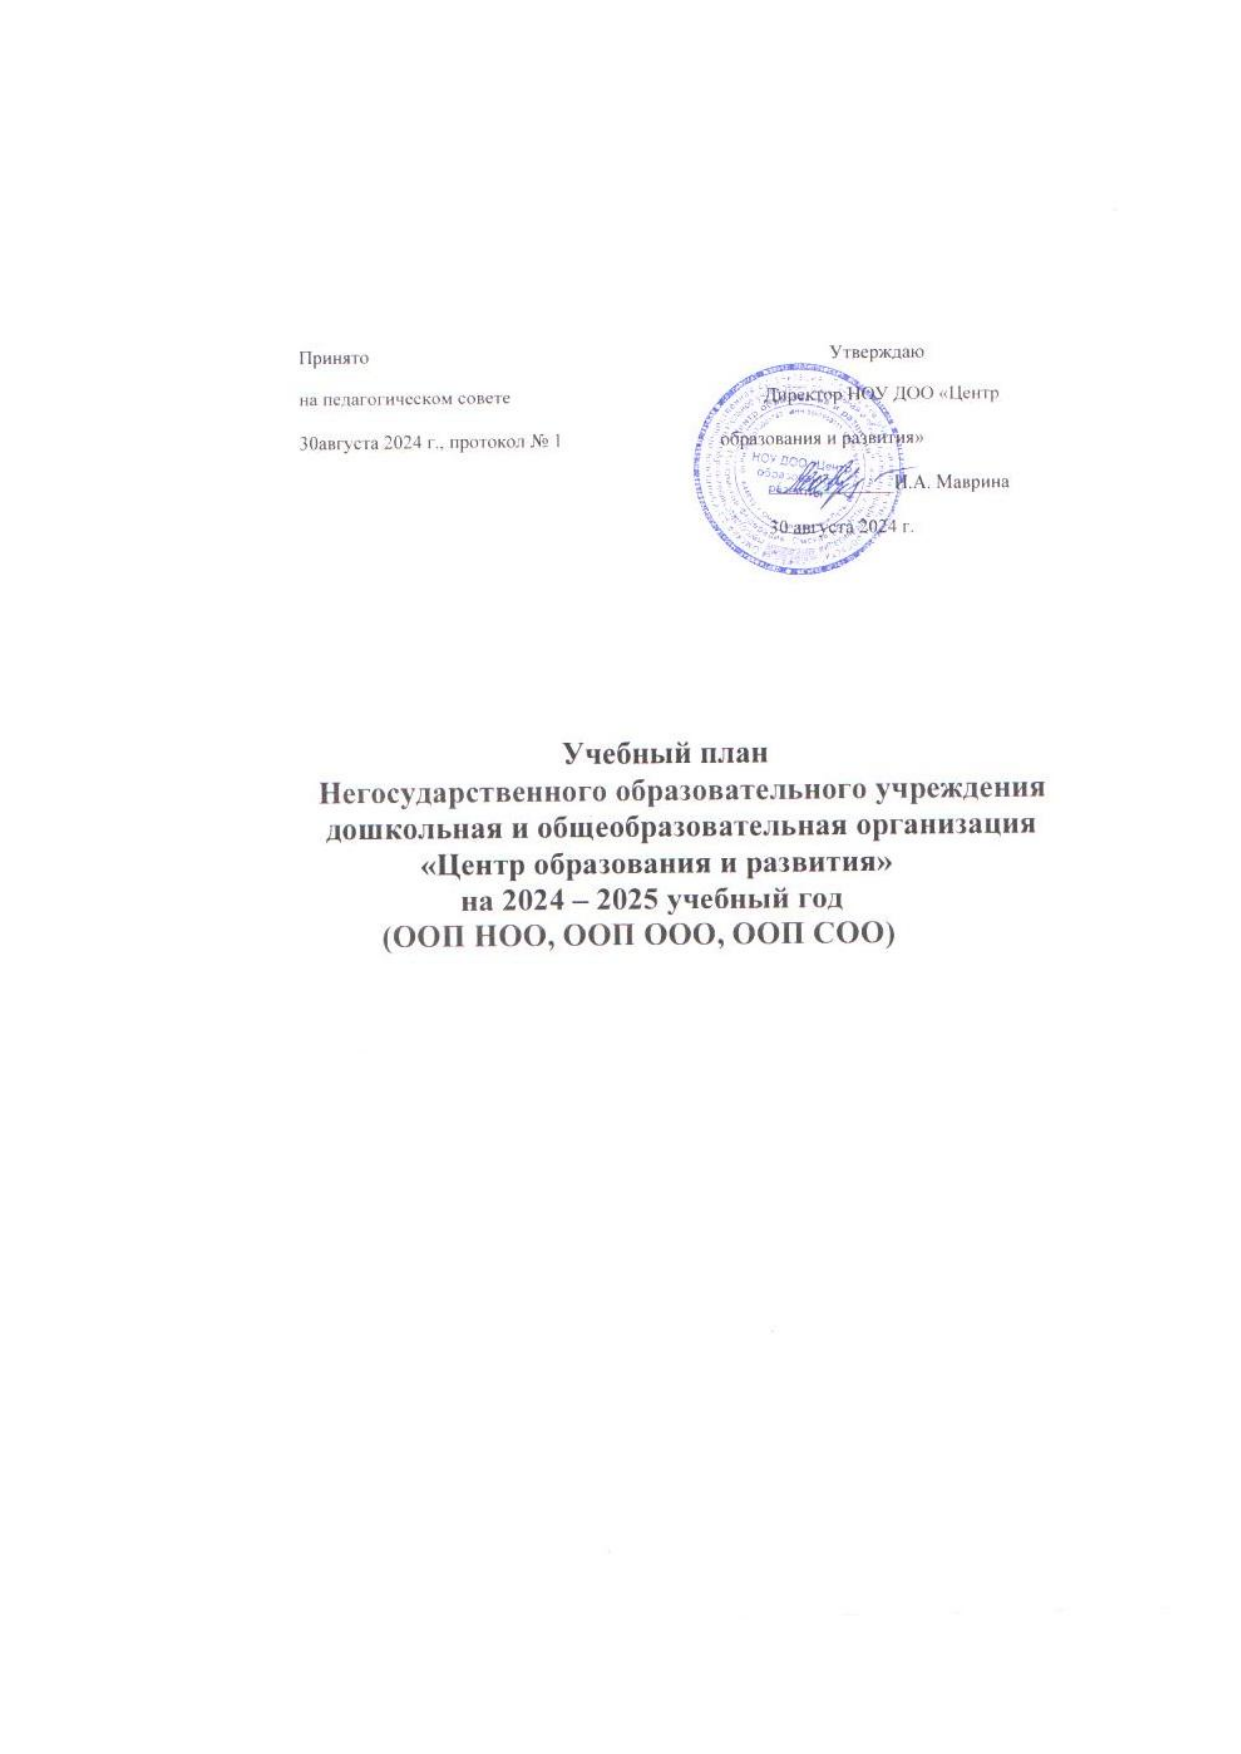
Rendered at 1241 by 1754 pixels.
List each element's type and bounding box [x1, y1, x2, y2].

picture [177, 161, 1213, 1627]
